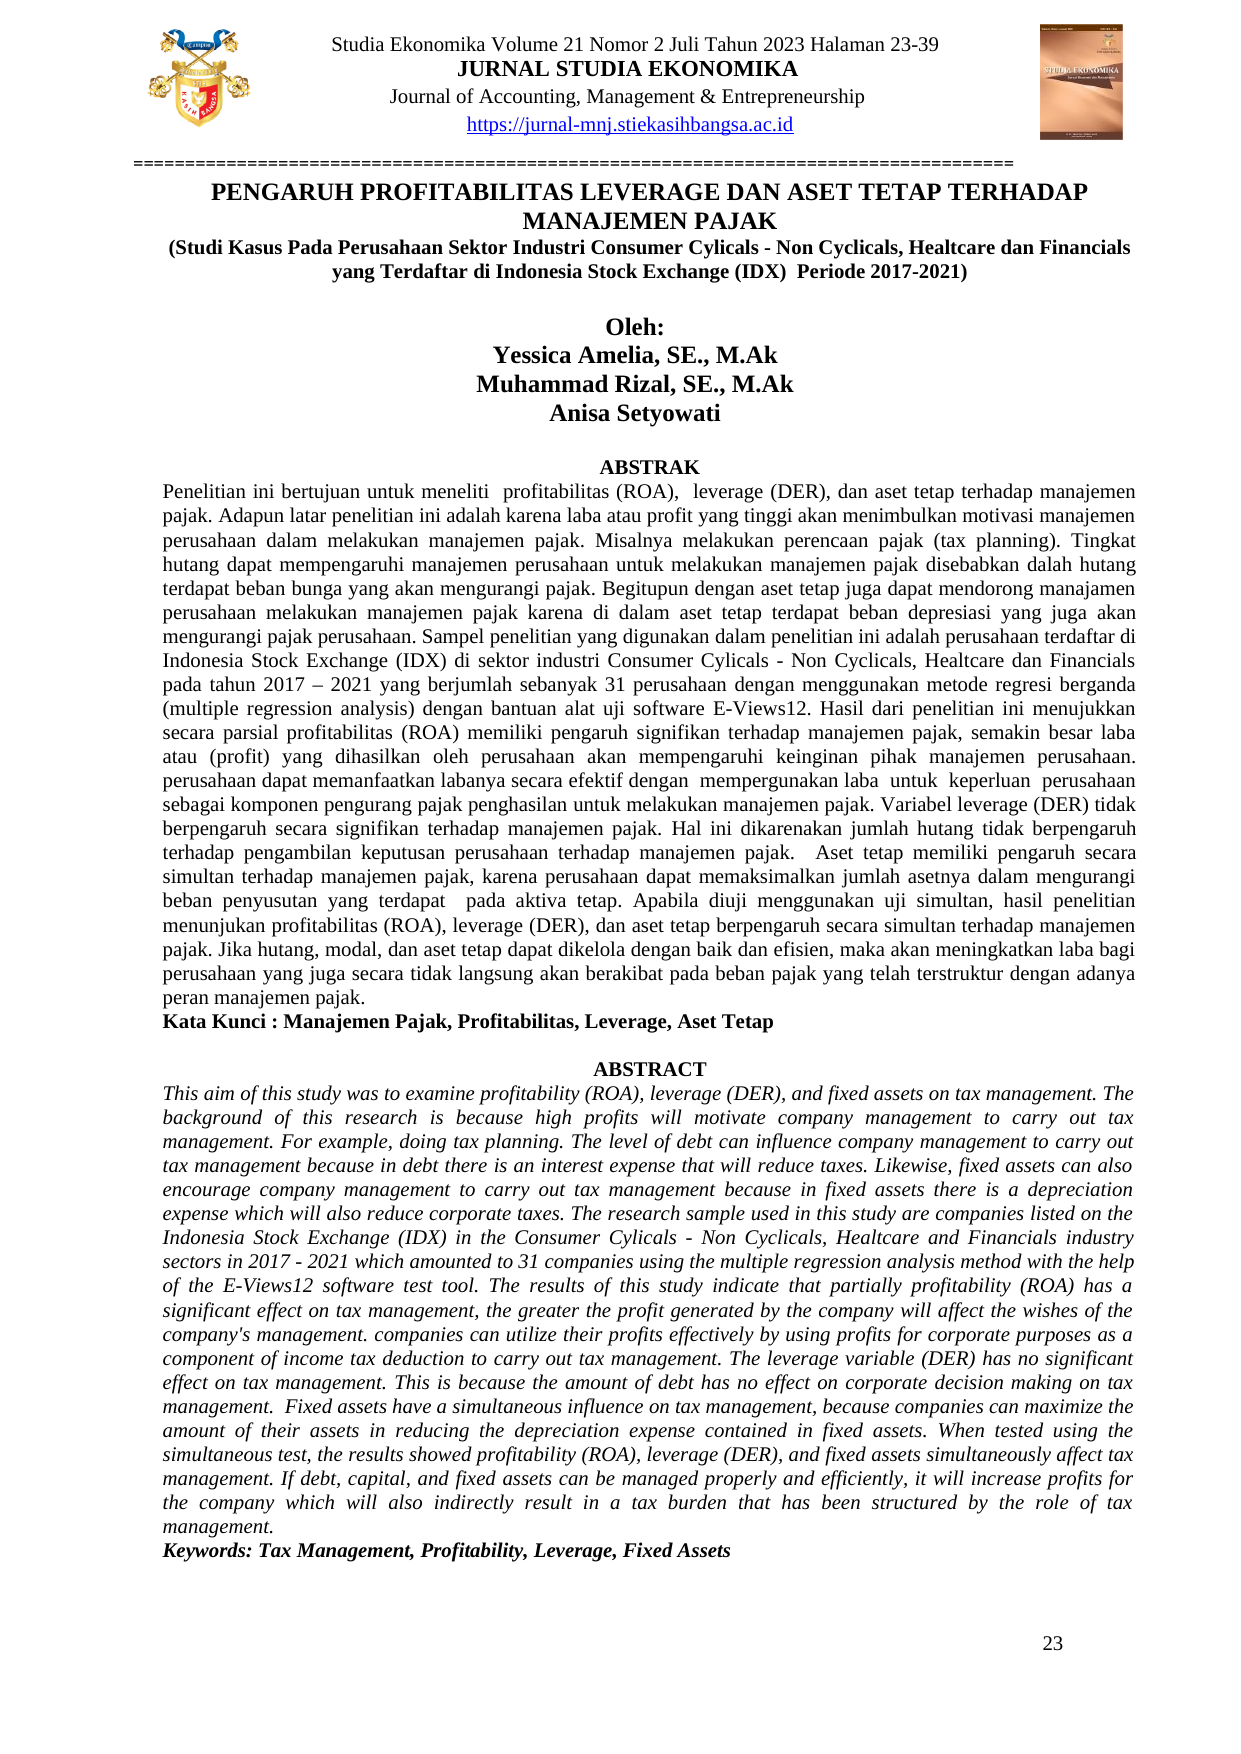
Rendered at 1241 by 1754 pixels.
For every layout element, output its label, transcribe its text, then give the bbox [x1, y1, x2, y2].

text Anisa Setyowati [207, 398, 1063, 427]
text ABSTRACT [162, 1057, 1137, 1081]
text Yessica Amelia, SE., M.Ak [207, 340, 1063, 369]
text PENGARUH PROFITABILITAS LEVERAGE DAN ASET TETAP TERHADAP MANAJEMEN PAJAK [148, 177, 1152, 235]
text Keywords: Tax Management, Profitability, Leverage, Fixed Assets [162, 1538, 1137, 1562]
picture [147, 28, 251, 142]
text Oleh: [207, 312, 1063, 340]
text (Studi Kasus Pada Perusahaan Sektor Industri Consumer Cylicals - Non Cyclicals, Healtcare dan Financials yang Terdaftar di Indonesia Stock Exchange (IDX) Periode 2017-2021) [148, 235, 1152, 283]
text ABSTRAK [162, 455, 1137, 479]
text Penelitian ini bertujuan untuk meneliti profitabilitas (ROA), leverage (DER), dan aset tetap terhadap manajemen pajak. Adapun latar penelitian ini adalah karena laba atau profit yang tinggi akan menimbulkan motivasi manajemen perusahaan dalam melakukan manajemen pajak. Misalnya melakukan perencaan pajak (tax planning). Tingkat hutang dapat mempengaruhi manajemen perusahaan untuk melakukan manajemen pajak disebabkan dalah hutang terdapat beban bunga yang akan mengurangi pajak. Begitupun dengan aset tetap juga dapat mendorong manajamen perusahaan melakukan manajemen pajak karena di dalam aset tetap terdapat beban depresiasi yang juga akan mengurangi pajak perusahaan. Sampel penelitian yang digunakan dalam penelitian ini adalah perusahaan terdaftar di Indonesia Stock Exchange (IDX) di sektor industri Consumer Cylicals - Non Cyclicals, Healtcare dan Financials pada tahun 2017 – 2021 yang berjumlah sebanyak 31 perusahaan dengan menggunakan metode regresi berganda (multiple regression analysis) dengan bantuan alat uji software E-Views12. Hasil dari penelitian ini menujukkan secara parsial profitabilitas (ROA) memiliki pengaruh signifikan terhadap manajemen pajak, semakin besar laba atau (profit) yang dihasilkan oleh perusahaan akan mempengaruhi keinginan pihak manajemen perusahaan. perusahaan dapat memanfaatkan labanya secara efektif dengan mempergunakan laba untuk keperluan perusahaan sebagai komponen pengurang pajak penghasilan untuk melakukan manajemen pajak. Variabel leverage (DER) tidak berpengaruh secara signifikan terhadap manajemen pajak. Hal ini dikarenakan jumlah hutang tidak berpengaruh terhadap pengambilan keputusan perusahaan terhadap manajemen pajak. Aset tetap memiliki pengaruh secara simultan terhadap manajemen pajak, karena perusahaan dapat memaksimalkan jumlah asetnya dalam mengurangi beban penyusutan yang terdapat pada aktiva tetap. Apabila diuji menggunakan uji simultan, hasil penelitian menunjukan profitabilitas (ROA), leverage (DER), dan aset tetap berpengaruh secara simultan terhadap manajemen pajak. Jika hutang, modal, dan aset tetap dapat dikelola dengan baik dan efisien, maka akan meningkatkan laba bagi perusahaan yang juga secara tidak langsung akan berakibat pada beban pajak yang telah terstruktur dengan adanya peran manajemen pajak. [162, 479, 1137, 1009]
text Muhammad Rizal, SE., M.Ak [207, 369, 1063, 398]
picture [1040, 24, 1123, 140]
text This aim of this study was to examine profitability (ROA), leverage (DER), and fixed assets on tax management. The background of this research is because high profits will motivate company management to carry out tax management. For example, doing tax planning. The level of debt can influence company management to carry out tax management because in debt there is an interest expense that will reduce taxes. Likewise, fixed assets can also encourage company management to carry out tax management because in fixed assets there is a depreciation expense which will also reduce corporate taxes. The research sample used in this study are companies listed on the Indonesia Stock Exchange (IDX) in the Consumer Cylicals - Non Cyclicals, Healtcare and Financials industry sectors in 2017 - 2021 which amounted to 31 companies using the multiple regression analysis method with the help of the E-Views12 software test tool. The results of this study indicate that partially profitability (ROA) has a significant effect on tax management, the greater the profit generated by the company will affect the wishes of the company's management. companies can utilize their profits effectively by using profits for corporate purposes as a component of income tax deduction to carry out tax management. The leverage variable (DER) has no significant effect on tax management. This is because the amount of debt has no effect on corporate decision making on tax management. Fixed assets have a simultaneous influence on tax management, because companies can maximize the amount of their assets in reducing the depreciation expense contained in fixed assets. When tested using the simultaneous test, the results showed profitability (ROA), leverage (DER), and fixed assets simultaneously affect tax management. If debt, capital, and fixed assets can be managed properly and efficiently, it will increase profits for the company which will also indirectly result in a tax burden that has been structured by the role of tax management. [162, 1081, 1137, 1538]
text Kata Kunci : Manajemen Pajak, Profitabilitas, Leverage, Aset Tetap [162, 1009, 1137, 1033]
